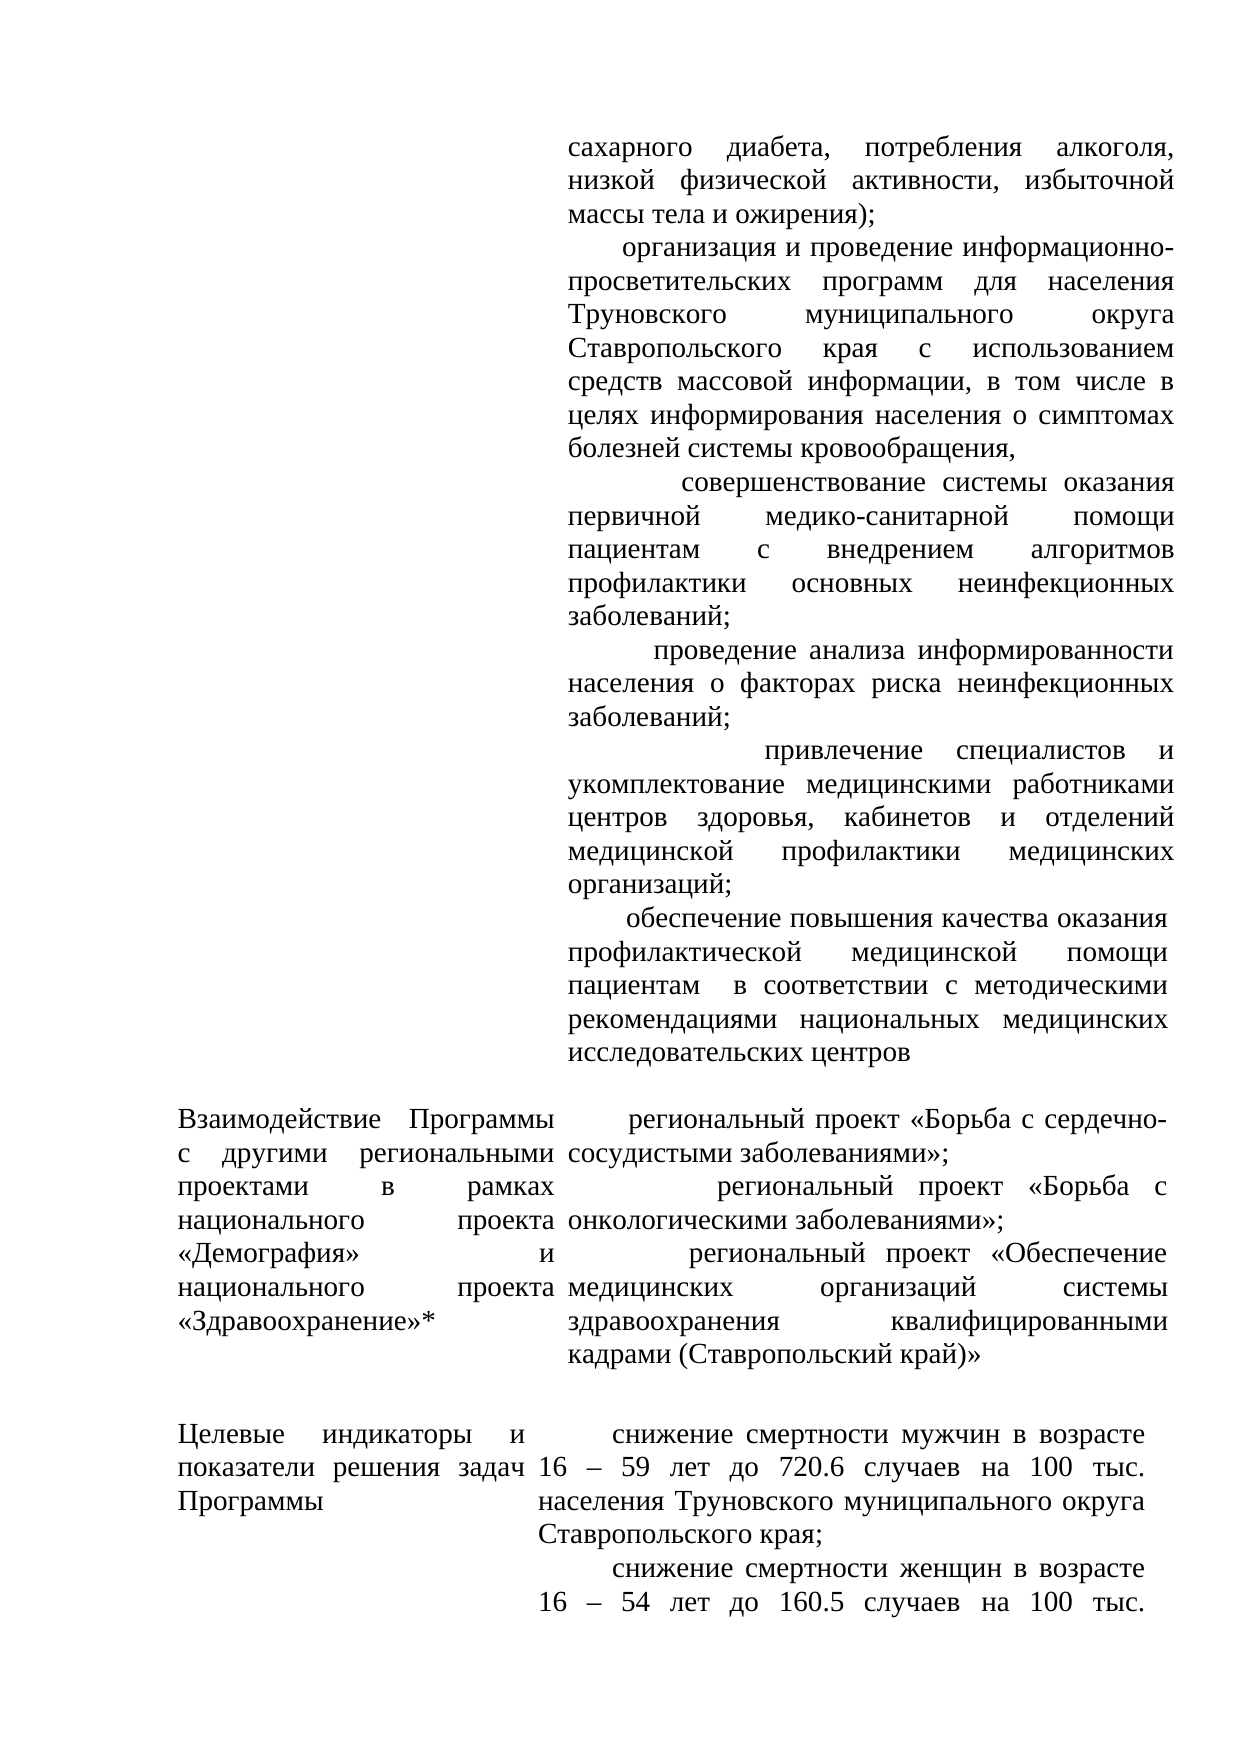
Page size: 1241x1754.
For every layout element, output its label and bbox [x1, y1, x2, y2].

table_header [531, 1405, 1152, 1628]
table_cell [561, 118, 1175, 1380]
table_header [171, 1405, 531, 1628]
table_cell [171, 118, 561, 1380]
